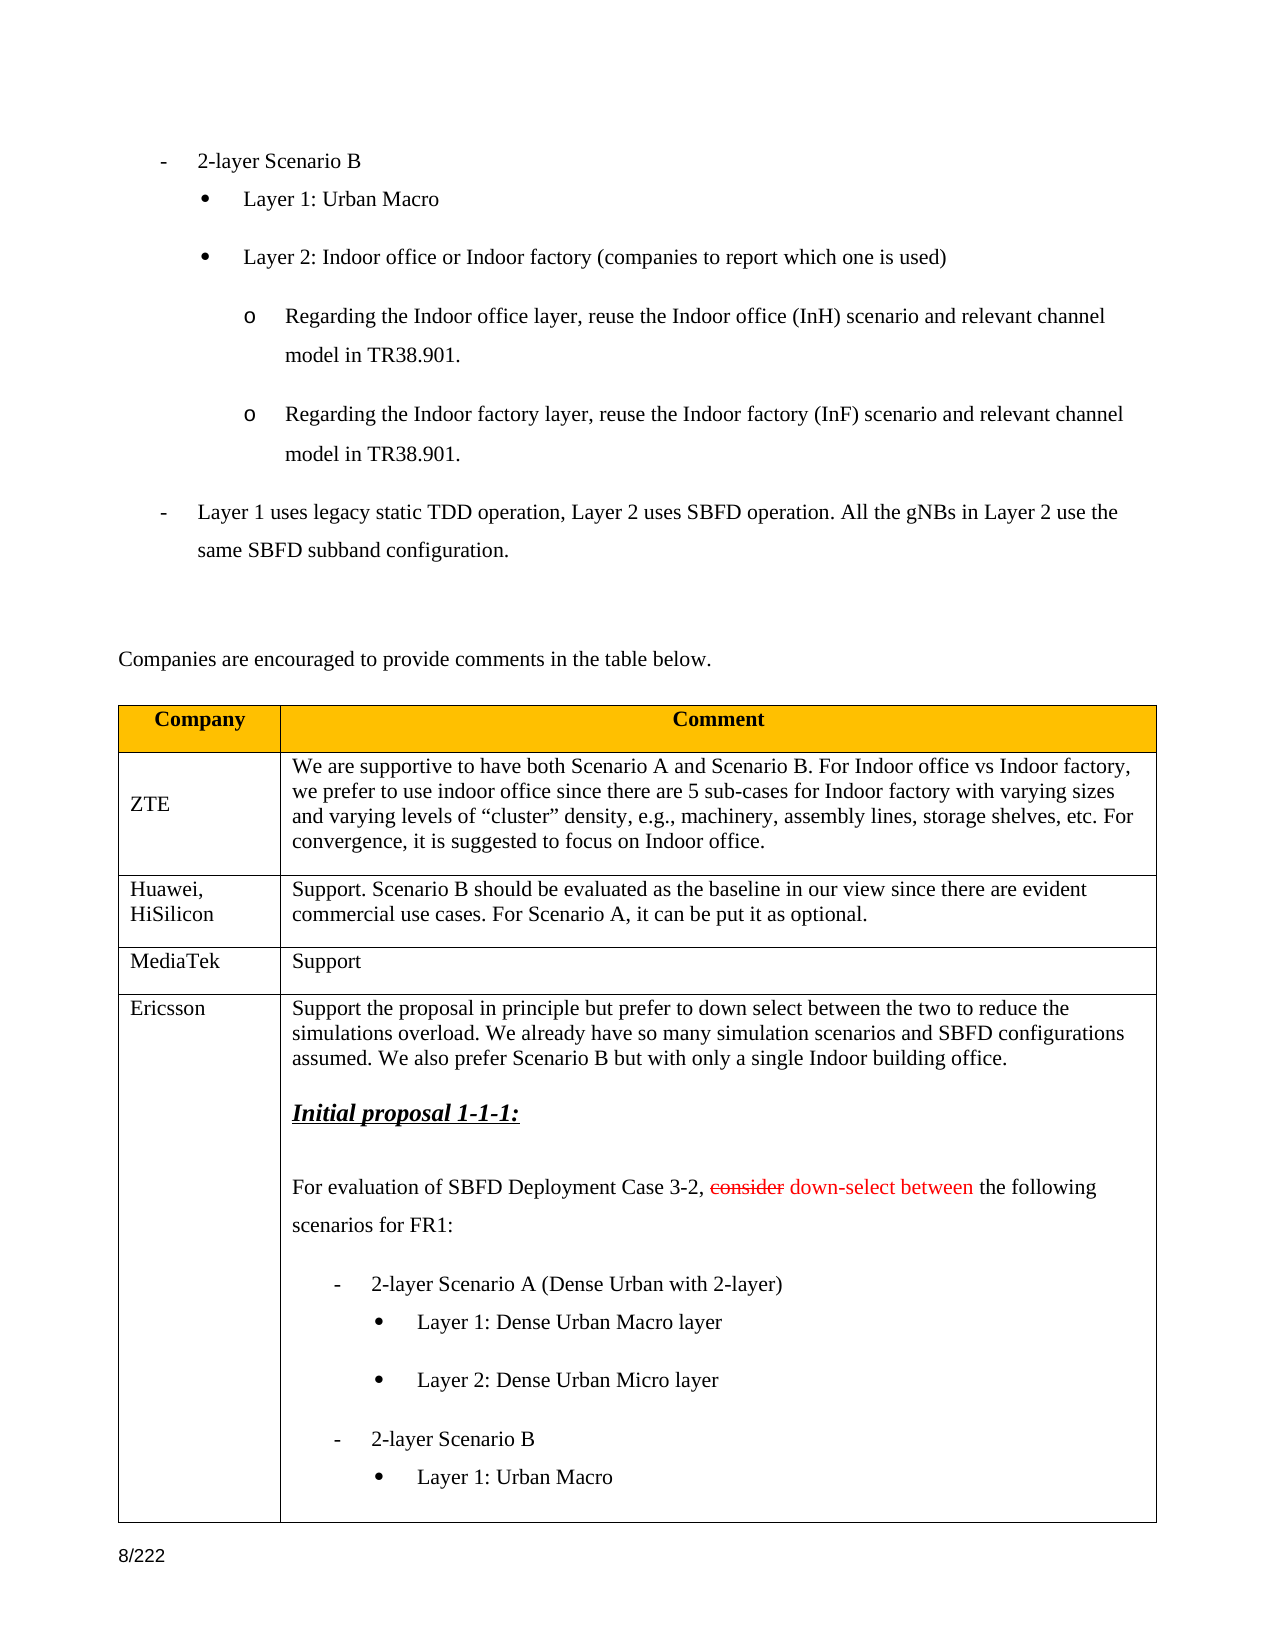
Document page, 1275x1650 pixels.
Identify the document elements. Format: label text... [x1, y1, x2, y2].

list Regarding the Indoor factory layer, reuse the Indoor factory (InF) scenario and relevant channel model in TR38.901. [243, 401, 1157, 466]
list Regarding the Indoor office layer, reuse the Indoor office (InH) scenario and relevant channel model in TR38.901. [243, 303, 1157, 368]
table_cell We are supportive to have both Scenario A and Scenario B. For Indoor office vs Indoor factory, we prefer to use indoor office since there are 5 sub-cases for Indoor factory with varying sizes and varying levels of “cluster” density, e.g., machinery, assembly lines, storage shelves, etc. For convergence, it is suggested to focus on Indoor office. [281, 753, 1156, 874]
list Layer 1: Urban Macro [201, 186, 1157, 211]
text Companies are encouraged to provide comments in the table below. [118, 646, 1157, 671]
list 2-layer Scenario B [160, 148, 1157, 173]
table_cell ZTE [119, 753, 280, 874]
table_cell MediaTek [119, 948, 280, 994]
table_cell Support. Scenario B should be evaluated as the baseline in our view since there are evident commercial use cases. For Scenario A, it can be put it as optional. [281, 876, 1156, 947]
table_cell Ericsson [119, 995, 280, 1522]
list Layer 2: Indoor office or Indoor factory (companies to report which one is used) [201, 244, 1157, 269]
list Layer 1 uses legacy static TDD operation, Layer 2 uses SBFD operation. All the gNBs in Layer 2 use the same SBFD subband configuration. [160, 499, 1157, 562]
table_header Comment [281, 706, 1156, 752]
table_cell Huawei, HiSilicon [119, 876, 280, 947]
table_header Company [119, 706, 280, 752]
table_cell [281, 995, 1156, 1522]
table_cell Support [281, 948, 1156, 994]
